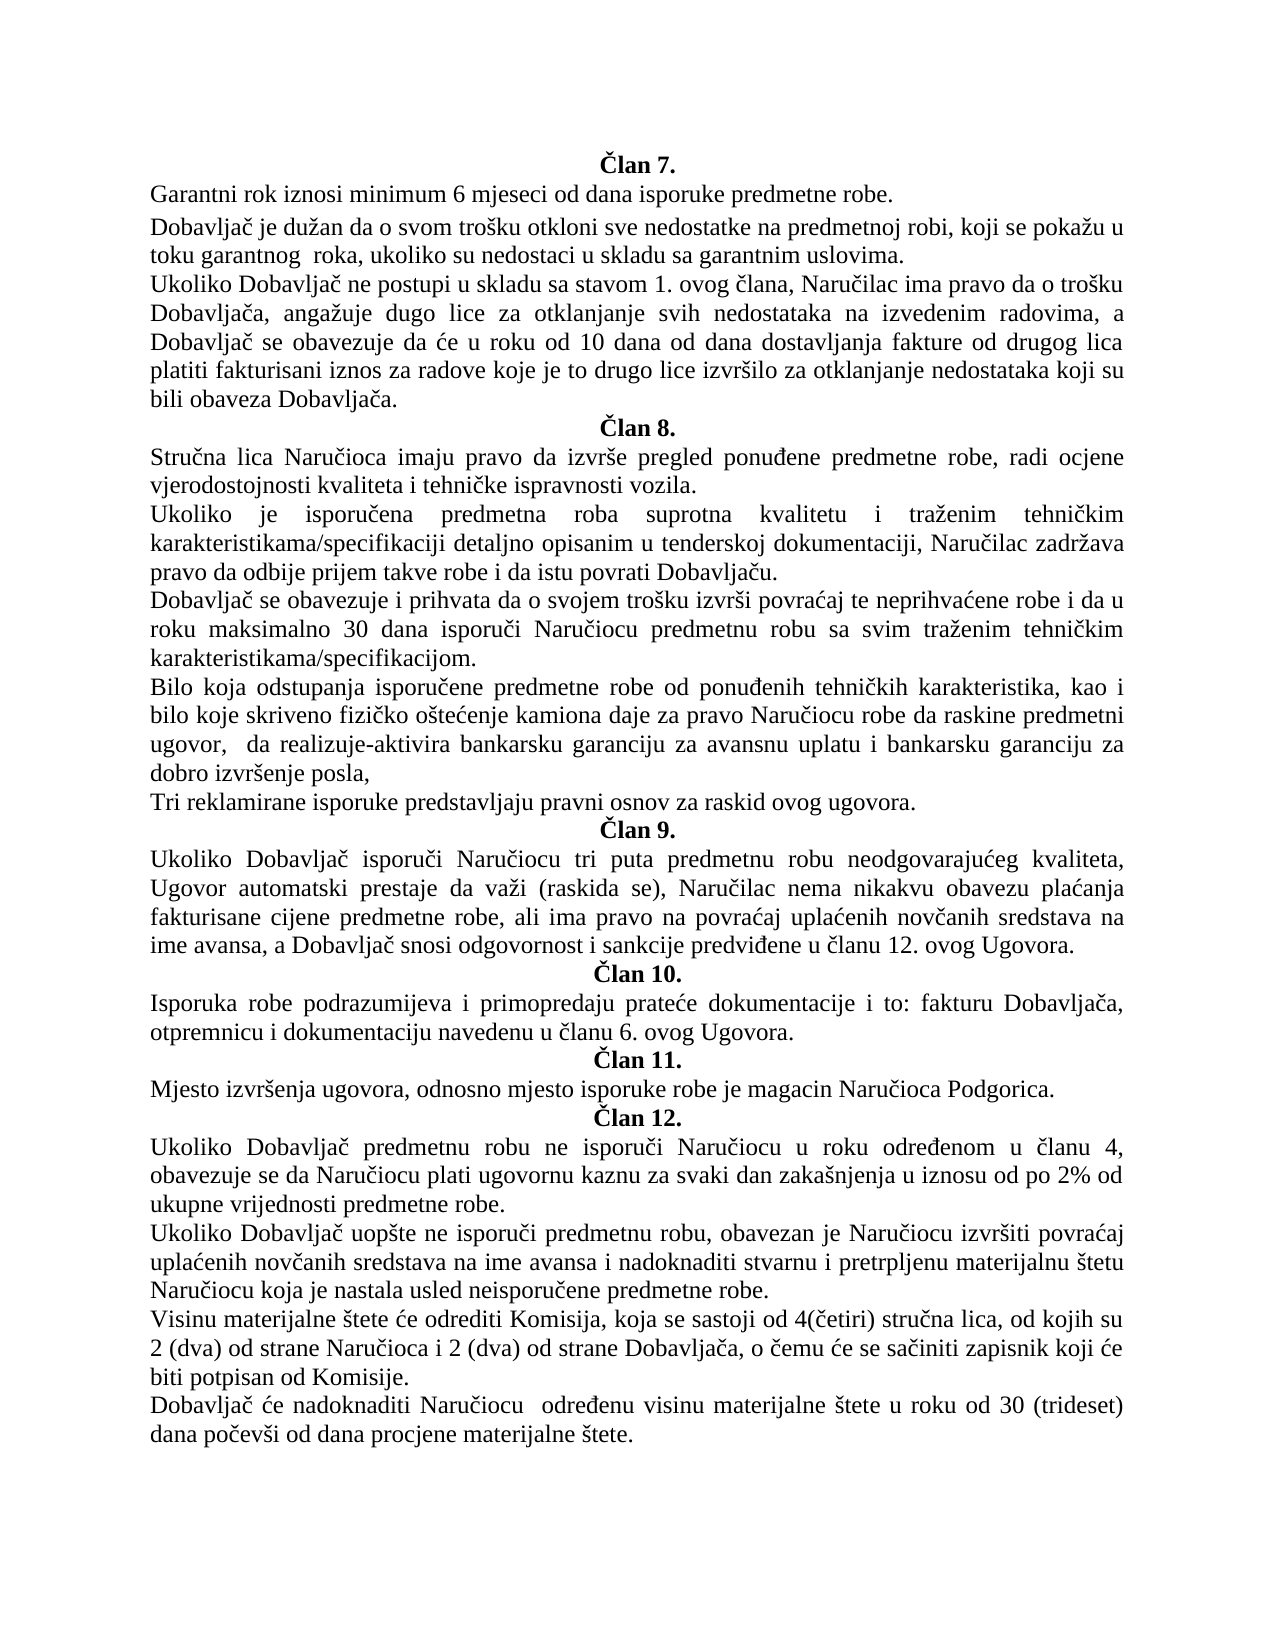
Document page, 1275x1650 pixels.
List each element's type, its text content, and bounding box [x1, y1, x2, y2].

text Visinu materijalne štete će odrediti Komisija, koja se sastoji od 4(četiri) stručna lica, od kojih su 2 (dva) od strane Naručioca i 2 (dva) od strane Dobavljača, o čemu će se sačiniti zapisnik koji će biti potpisan od Komisije. [150, 1304, 1125, 1391]
text Član 11. [150, 1046, 1125, 1074]
text Član 12. [150, 1103, 1125, 1132]
text Isporuka robe podrazumijeva i primopredaju prateće dokumentacije i to: fakturu Dobavljača, otpremnicu i dokumentaciju navedenu u članu 6. ovog Ugovora. [150, 988, 1125, 1046]
text Ukoliko Dobavljač isporuči Naručiocu tri puta predmetnu robu neodgovarajućeg kvaliteta, Ugovor automatski prestaje da važi (raskida se), Naručilac nema nikakvu obavezu plaćanja fakturisane cijene predmetne robe, ali ima pravo na povraćaj uplaćenih novčanih sredstava na ime avansa, a Dobavljač snosi odgovornost i sankcije predviđene u članu 12. ovog Ugovora. [150, 844, 1125, 959]
text Tri reklamirane isporuke predstavljaju pravni osnov za raskid ovog ugovora. [150, 787, 1125, 816]
text Dobavljač je dužan da o svom trošku otkloni sve nedostatke na predmetnoj robi, koji se pokažu u toku garantnog roka, ukoliko su nedostaci u skladu sa garantnim uslovima. [150, 212, 1125, 269]
text Ukoliko Dobavljač predmetnu robu ne isporuči Naručiocu u roku određenom u članu 4, obavezuje se da Naručiocu plati ugovornu kaznu za svaki dan zakašnjenja u iznosu od po 2% od ukupne vrijednosti predmetne robe. [150, 1132, 1125, 1218]
text Garantni rok iznosi minimum 6 mjeseci od dana isporuke predmetne robe. [150, 179, 1125, 207]
text Bilo koja odstupanja isporučene predmetne robe od ponuđenih tehničkih karakteristika, kao i bilo koje skriveno fizičko oštećenje kamiona daje za pravo Naručiocu robe da raskine predmetni ugovor, da realizuje-aktivira bankarsku garanciju za avansnu uplatu i bankarsku garanciju za dobro izvršenje posla, [150, 672, 1125, 787]
text Dobavljač će nadoknaditi Naručiocu određenu visinu materijalne štete u roku od 30 (trideset) dana počevši od dana procjene materijalne štete. [150, 1391, 1125, 1448]
text Ukoliko Dobavljač uopšte ne isporuči predmetnu robu, obavezan je Naručiocu izvršiti povraćaj uplaćenih novčanih sredstava na ime avansa i nadoknaditi stvarnu i pretrpljenu materijalnu štetu Naručiocu koja je nastala usled neisporučene predmetne robe. [150, 1218, 1125, 1304]
text Stručna lica Naručioca imaju pravo da izvrše pregled ponuđene predmetne robe, radi ocjene vjerodostojnosti kvaliteta i tehničke ispravnosti vozila. [150, 442, 1125, 499]
text Član 7. [150, 150, 1125, 179]
text Mjesto izvršenja ugovora, odnosno mjesto isporuke robe je magacin Naručioca Podgorica. [150, 1074, 1125, 1103]
text Ukoliko je isporučena predmetna roba suprotna kvalitetu i traženim tehničkim karakteristikama/specifikaciji detaljno opisanim u tenderskoj dokumentaciji, Naručilac zadržava pravo da odbije prijem takve robe i da istu povrati Dobavljaču. [150, 499, 1125, 586]
text Član 10. [150, 959, 1125, 988]
text Ukoliko Dobavljač ne postupi u skladu sa stavom 1. ovog člana, Naručilac ima pravo da o trošku Dobavljača, angažuje dugo lice za otklanjanje svih nedostataka na izvedenim radovima, a Dobavljač se obavezuje da će u roku od 10 dana od dana dostavljanja fakture od drugog lica platiti fakturisani iznos za radove koje je to drugo lice izvršilo za otklanjanje nedostataka koji su bili obaveza Dobavljača. [150, 269, 1125, 413]
text Član 9. [150, 816, 1125, 844]
text Član 8. [150, 413, 1125, 442]
text Dobavljač se obavezuje i prihvata da o svojem trošku izvrši povraćaj te neprihvaćene robe i da u roku maksimalno 30 dana isporuči Naručiocu predmetnu robu sa svim traženim tehničkim karakteristikama/specifikacijom. [150, 586, 1125, 672]
